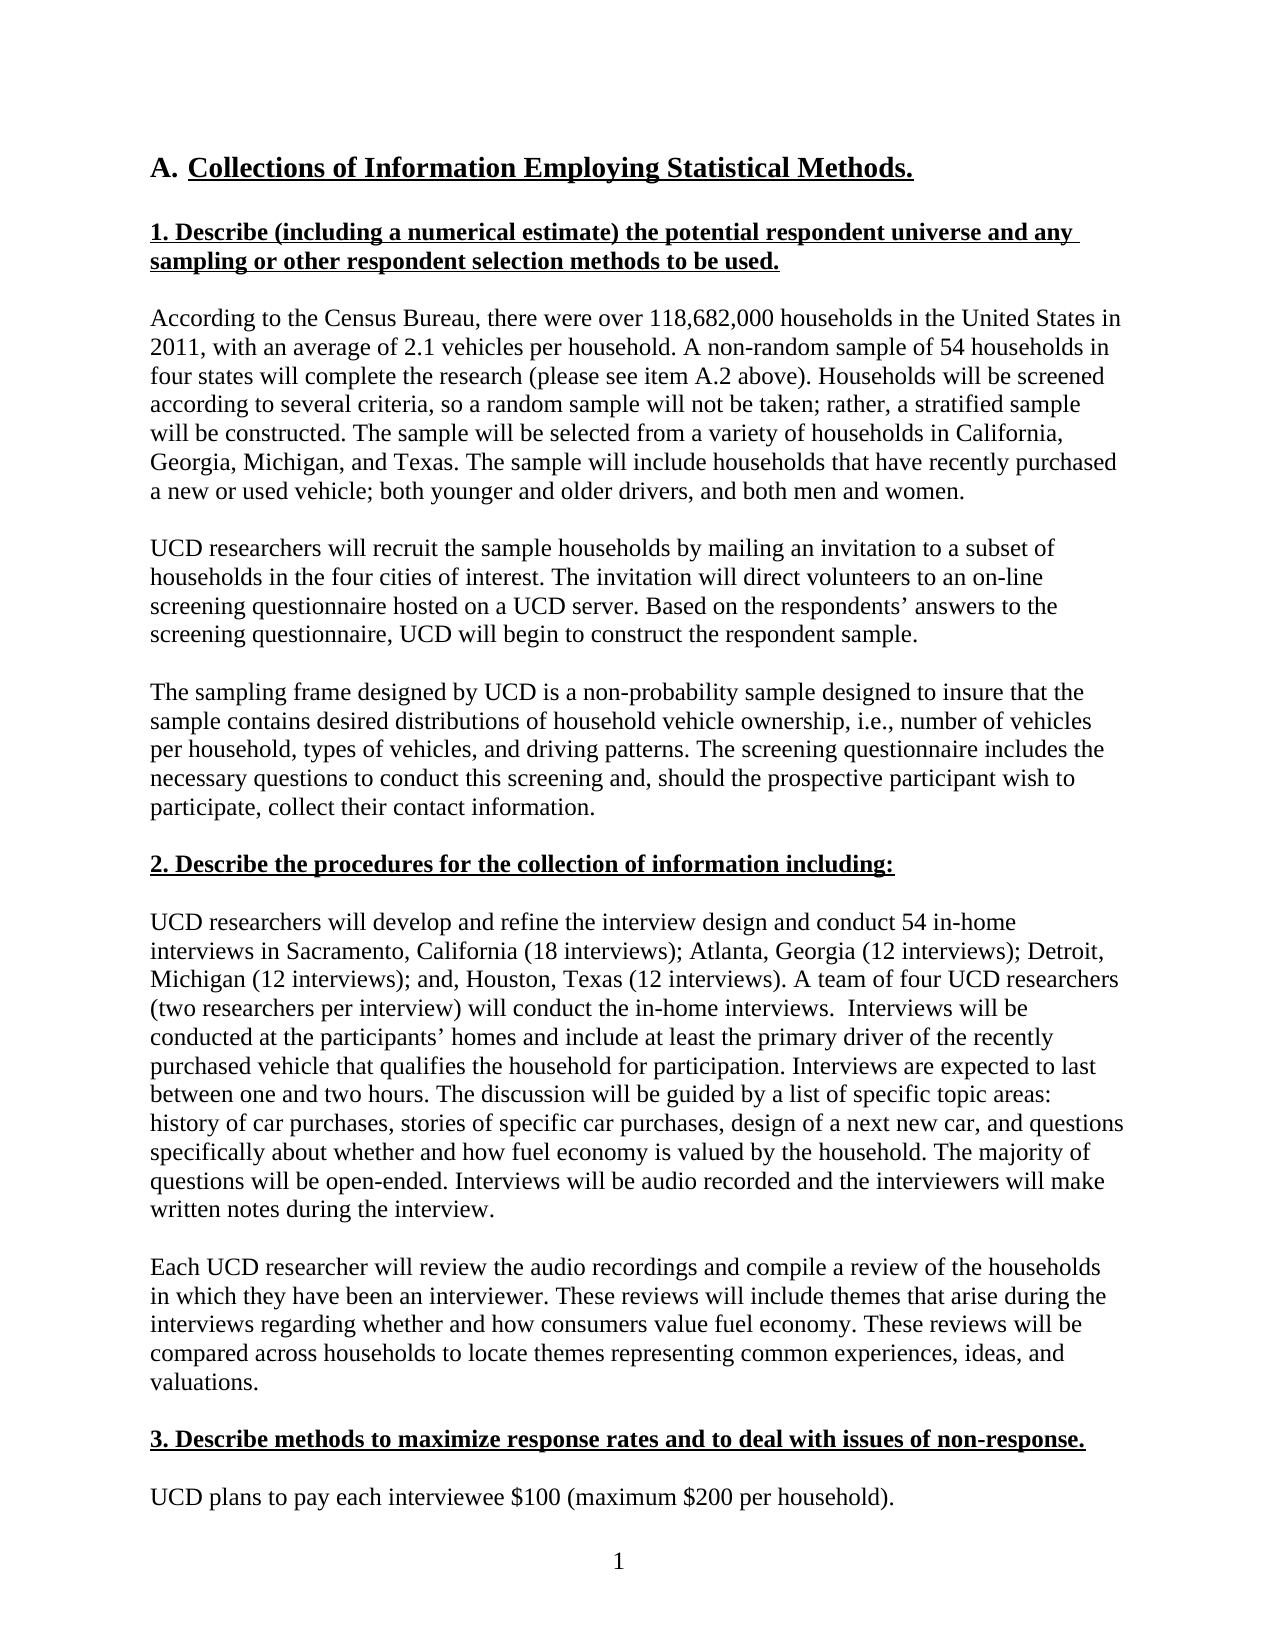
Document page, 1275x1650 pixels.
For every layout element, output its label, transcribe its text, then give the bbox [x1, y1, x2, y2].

text 1. Describe (including a numerical estimate) the potential respondent universe and any sampling or other respondent selection methods to be used. [150, 217, 1125, 274]
text UCD researchers will develop and refine the interview design and conduct 54 in-home interviews in Sacramento, California (18 interviews); Atlanta, Georgia (12 interviews); Detroit, Michigan (12 interviews); and, Houston, Texas (12 interviews). A team of four UCD researchers (two researchers per interview) will conduct the in-home interviews. Interviews will be conducted at the participants’ homes and include at least the primary driver of the recently purchased vehicle that qualifies the household for participation. Interviews are expected to last between one and two hours. The discussion will be guided by a list of specific topic areas: history of car purchases, stories of specific car purchases, design of a next new car, and questions specifically about whether and how fuel economy is valued by the household. The majority of questions will be open-ended. Interviews will be audio recorded and the interviewers will make written notes during the interview. [150, 907, 1125, 1223]
text 2. Describe the procedures for the collection of information including: [150, 849, 1125, 878]
text 3. Describe methods to maximize response rates and to deal with issues of non-response. [150, 1424, 1125, 1453]
text UCD researchers will recruit the sample households by mailing an invitation to a subset of households in the four cities of interest. The invitation will direct volunteers to an on-line screening questionnaire hosted on a UCD server. Based on the respondents’ answers to the screening questionnaire, UCD will begin to construct the respondent sample. [150, 533, 1125, 648]
text UCD plans to pay each interviewee $100 (maximum $200 per household). [150, 1482, 1125, 1511]
text The sampling frame designed by UCD is a non-probability sample designed to insure that the sample contains desired distributions of household vehicle ownership, i.e., number of vehicles per household, types of vehicles, and driving patterns. The screening questionnaire includes the necessary questions to conduct this screening and, should the prospective participant wish to participate, collect their contact information. [150, 677, 1125, 821]
list Collections of Information Employing Statistical Methods. [150, 150, 1125, 183]
text According to the Census Bureau, there were over 118,682,000 households in the United States in 2011, with an average of 2.1 vehicles per household. A non-random sample of 54 households in four states will complete the research (please see item A.2 above). Households will be screened according to several criteria, so a random sample will not be taken; rather, a stratified sample will be constructed. The sample will be selected from a variety of households in California, Georgia, Michigan, and Texas. The sample will include households that have recently purchased a new or used vehicle; both younger and older drivers, and both men and women. [150, 303, 1125, 504]
text Each UCD researcher will review the audio recordings and compile a review of the households in which they have been an interviewer. These reviews will include themes that arise during the interviews regarding whether and how consumers value fuel economy. These reviews will be compared across households to locate themes representing common experiences, ideas, and valuations. [150, 1252, 1125, 1396]
